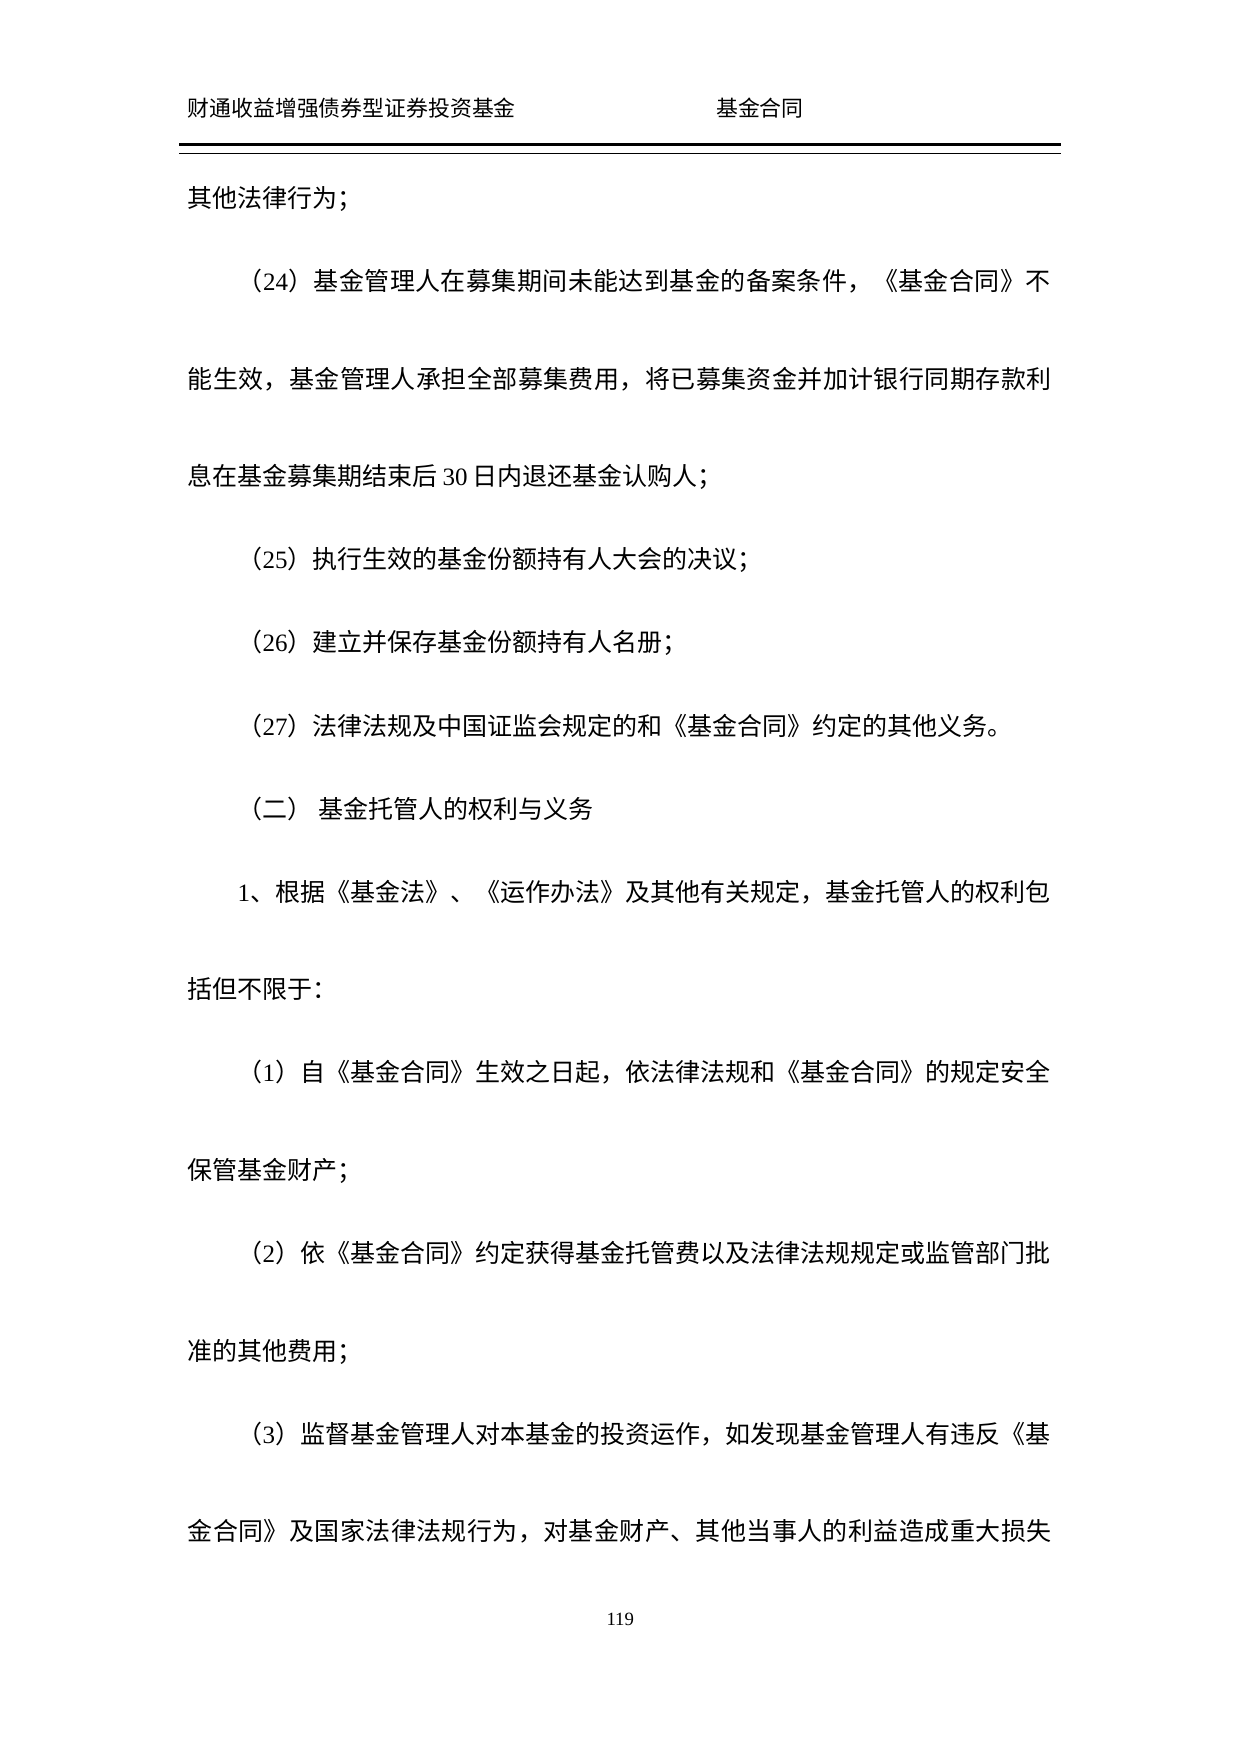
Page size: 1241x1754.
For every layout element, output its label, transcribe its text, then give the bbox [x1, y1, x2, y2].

text （2）依《基金合同》约定获得基金托管费以及法律法规规定或监管部门批准的其他费用； [187, 1219, 1053, 1382]
text （25）执行生效的基金份额持有人大会的决议； [187, 525, 1053, 590]
text 1、根据《基金法》、《运作办法》及其他有关规定，基金托管人的权利包括但不限于： [187, 858, 1053, 1020]
text （26）建立并保存基金份额持有人名册； [187, 608, 1053, 673]
text （24）基金管理人在募集期间未能达到基金的备案条件，《基金合同》不能生效，基金管理人承担全部募集费用，将已募集资金并加计银行同期存款利息在基金募集期结束后30日内退还基金认购人； [187, 247, 1053, 507]
text （27）法律法规及中国证监会规定的和《基金合同》约定的其他义务。 [187, 692, 1053, 757]
text （1）自《基金合同》生效之日起，依法律法规和《基金合同》的规定安全保管基金财产； [187, 1038, 1053, 1201]
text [187, 1400, 1053, 1562]
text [187, 164, 1053, 229]
text （二） 基金托管人的权利与义务 [187, 775, 1053, 840]
